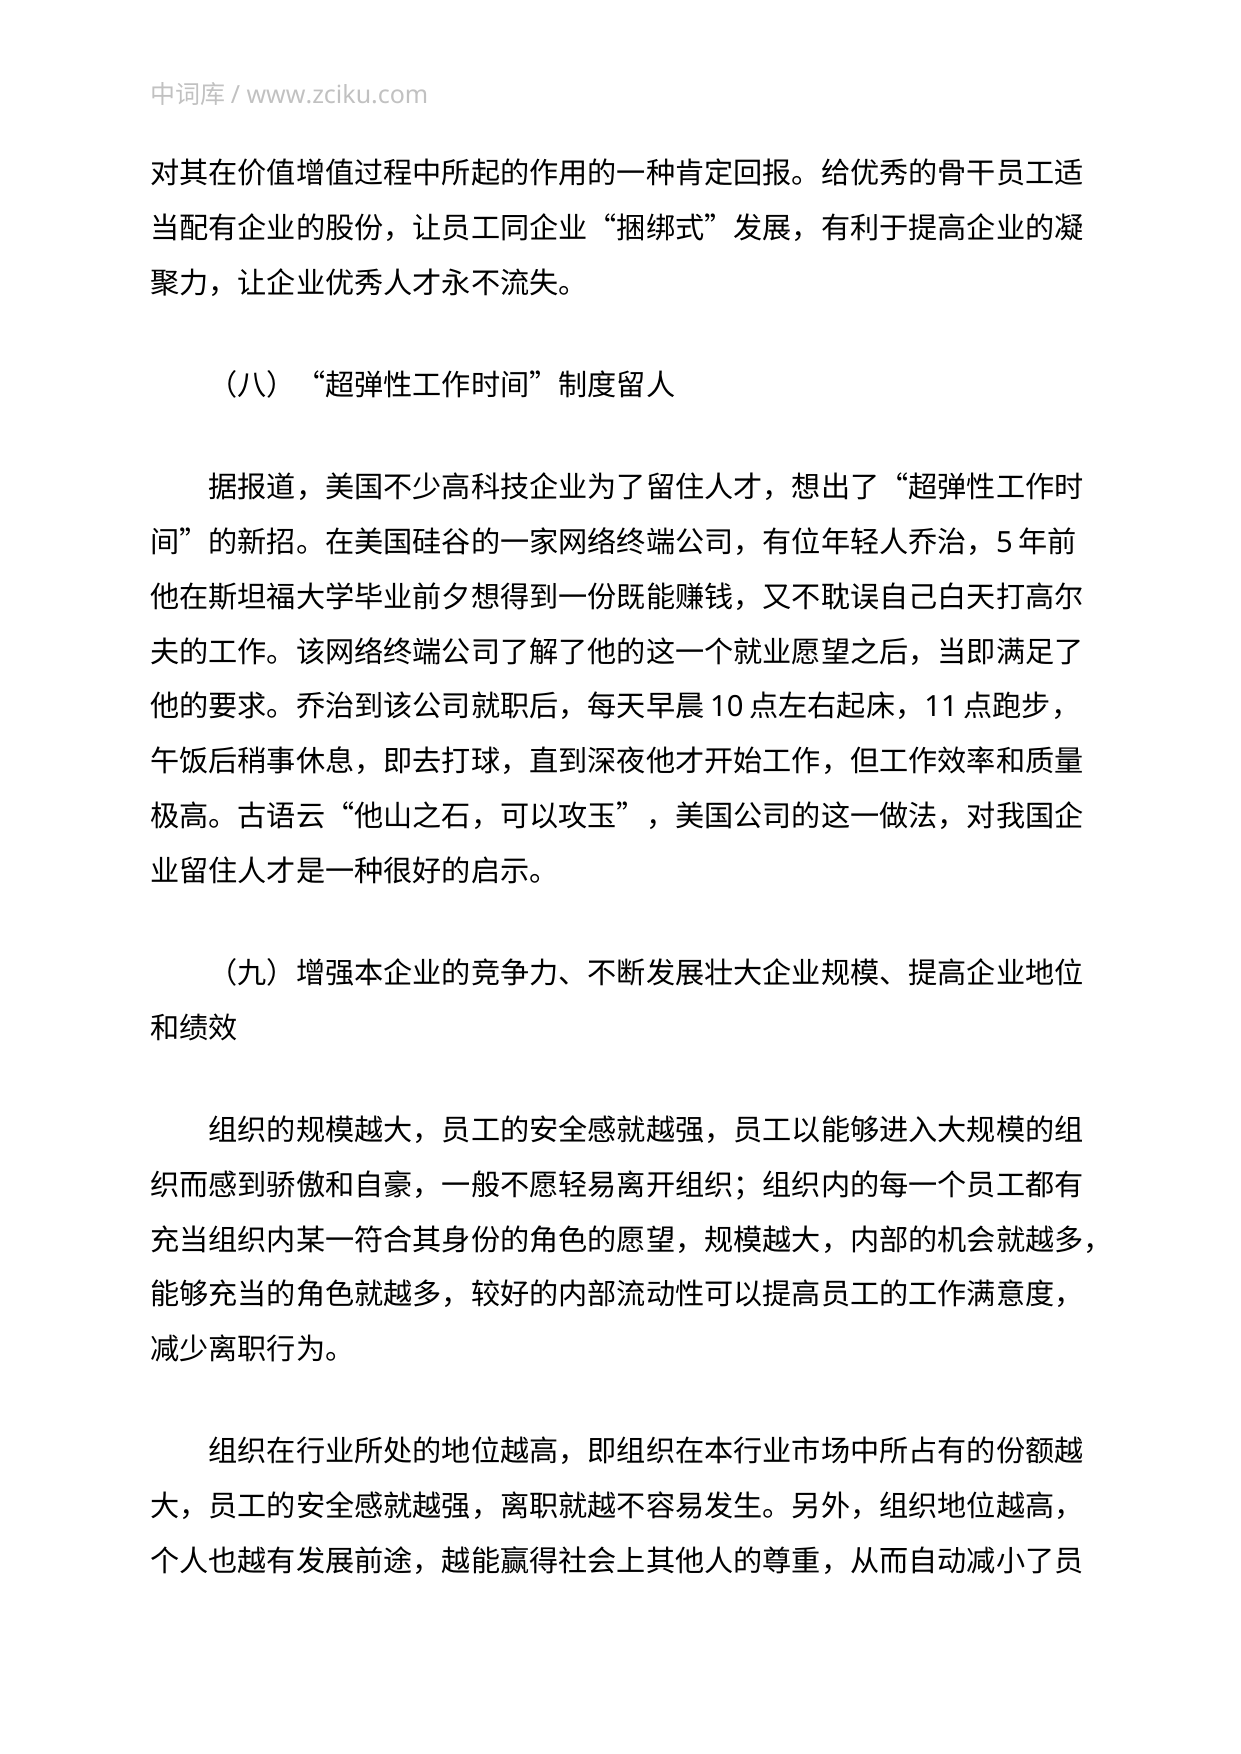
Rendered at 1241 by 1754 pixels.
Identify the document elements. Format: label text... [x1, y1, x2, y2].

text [150, 1428, 1090, 1580]
text 组织的规模越大，员工的安全感就越强，员工以能够进入大规模的组织而感到骄傲和自豪，一般不愿轻易离开组织；组织内的每一个员工都有充当组织内某一符合其身份的角色的愿望，规模越大，内部的机会就越多，能够充当的角色就越多，较好的内部流动性可以提高员工的工作满意度，减少离职行为。 [150, 1106, 1090, 1368]
text （九）增强本企业的竞争力、不断发展壮大企业规模、提高企业地位和绩效 [150, 949, 1090, 1047]
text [150, 150, 1090, 302]
text （八）“超弹性工作时间”制度留人 [150, 362, 1090, 404]
text 据报道，美国不少高科技企业为了留住人才，想出了“超弹性工作时间”的新招。在美国硅谷的一家网络终端公司，有位年轻人乔治，5年前他在斯坦福大学毕业前夕想得到一份既能赚钱，又不耽误自己白天打高尔夫的工作。该网络终端公司了解了他的这一个就业愿望之后，当即满足了他的要求。乔治到该公司就职后，每天早晨10点左右起床，11点跑步，午饭后稍事休息，即去打球，直到深夜他才开始工作，但工作效率和质量极高。古语云“他山之石，可以攻玉”，美国公司的这一做法，对我国企业留住人才是一种很好的启示。 [150, 463, 1090, 890]
